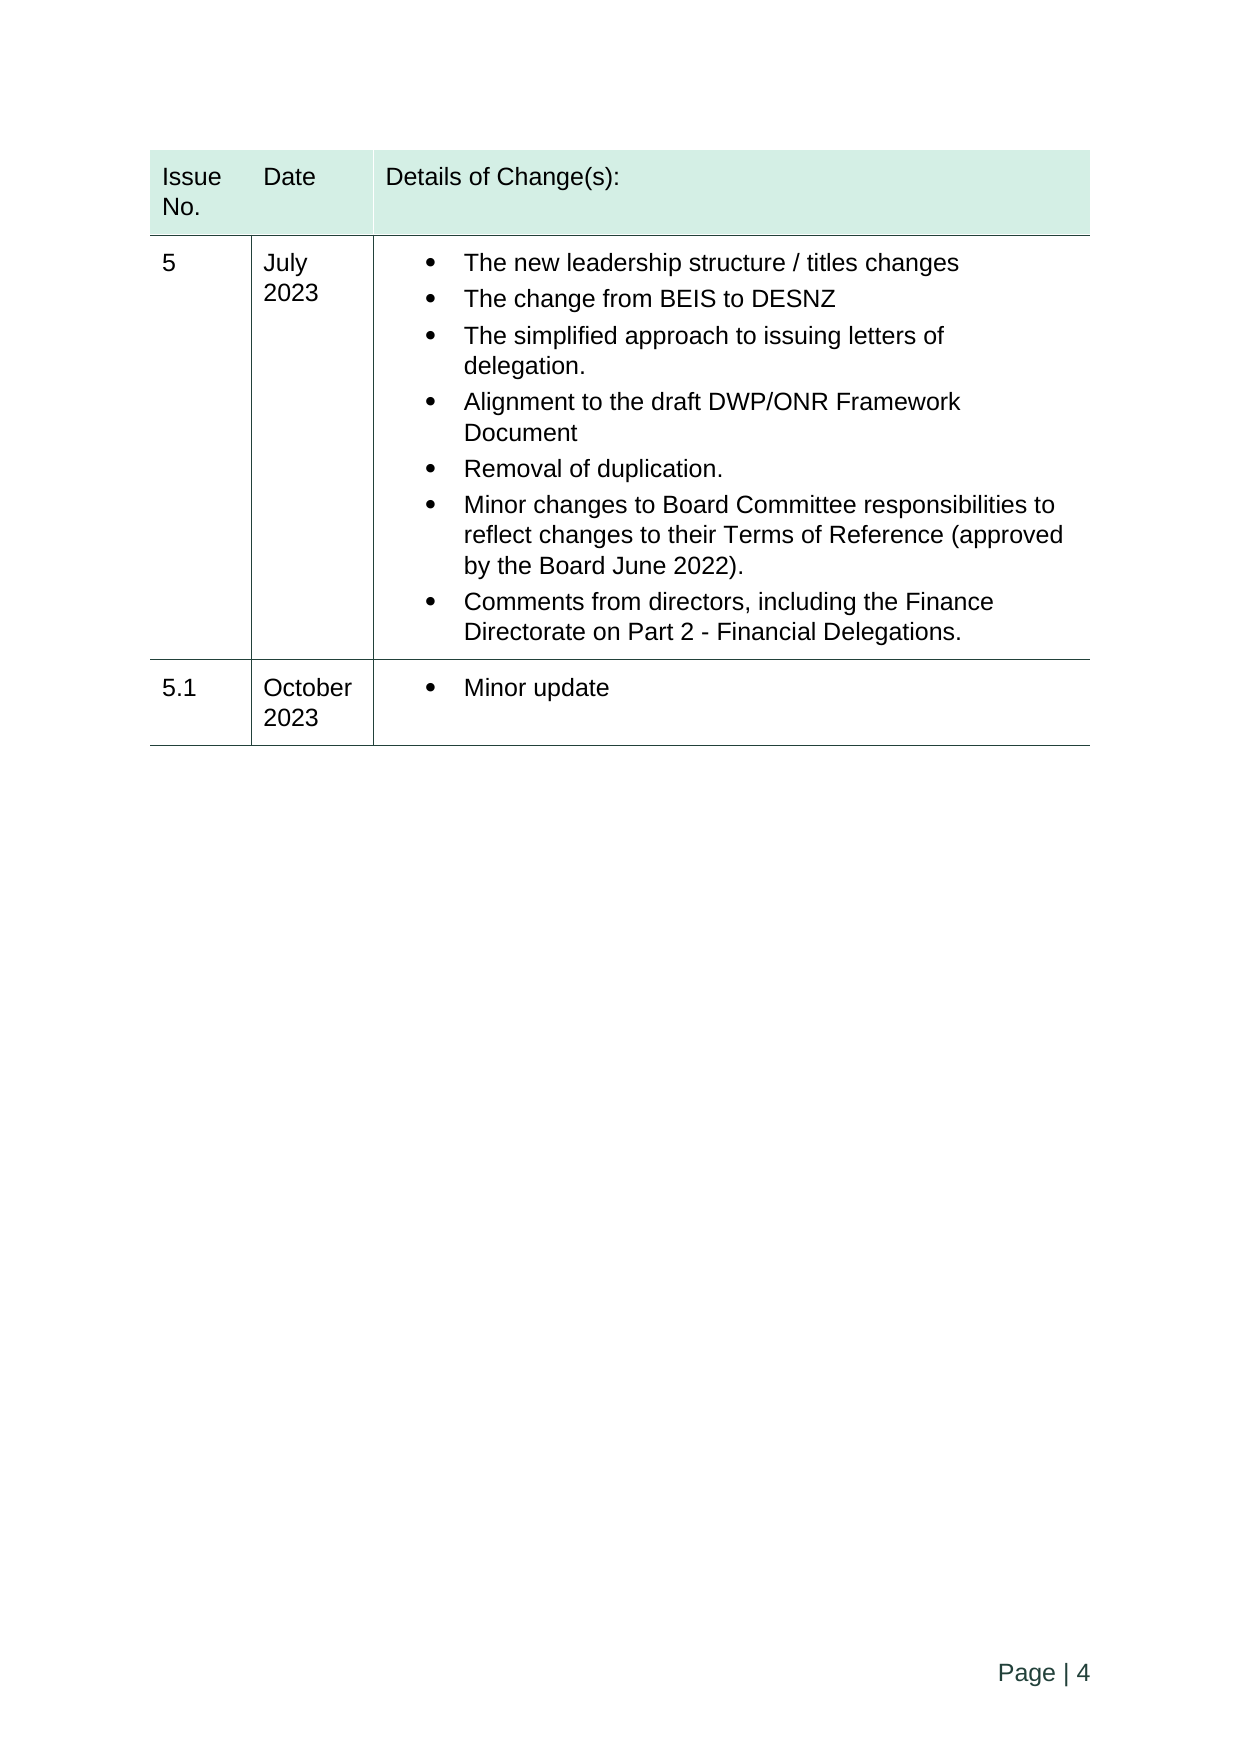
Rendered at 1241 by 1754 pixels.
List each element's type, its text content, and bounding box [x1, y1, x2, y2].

table_header Details of Change(s): [374, 150, 1090, 234]
table_cell July 2023 [252, 236, 373, 659]
table_header Date [251, 150, 373, 234]
table_cell October 2023 [252, 660, 373, 745]
table_header Issue No. [150, 150, 251, 234]
table_cell 5.1 [150, 660, 251, 745]
table_cell Minor update [374, 660, 1090, 745]
table_cell 5 [150, 236, 251, 659]
table_cell The new leadership structure / titles changes The change from BEIS to DESNZ The simplified approach to issuing letters of delegation. Alignment to the draft DWP/ONR Framework Document Removal of duplication. Minor changes to Board Committee responsibilities to reflect changes to their Terms of Reference (approved by the Board June 2022). Comments from directors, including the Finance Directorate on Part 2 - Financial Delegations. [374, 236, 1090, 659]
